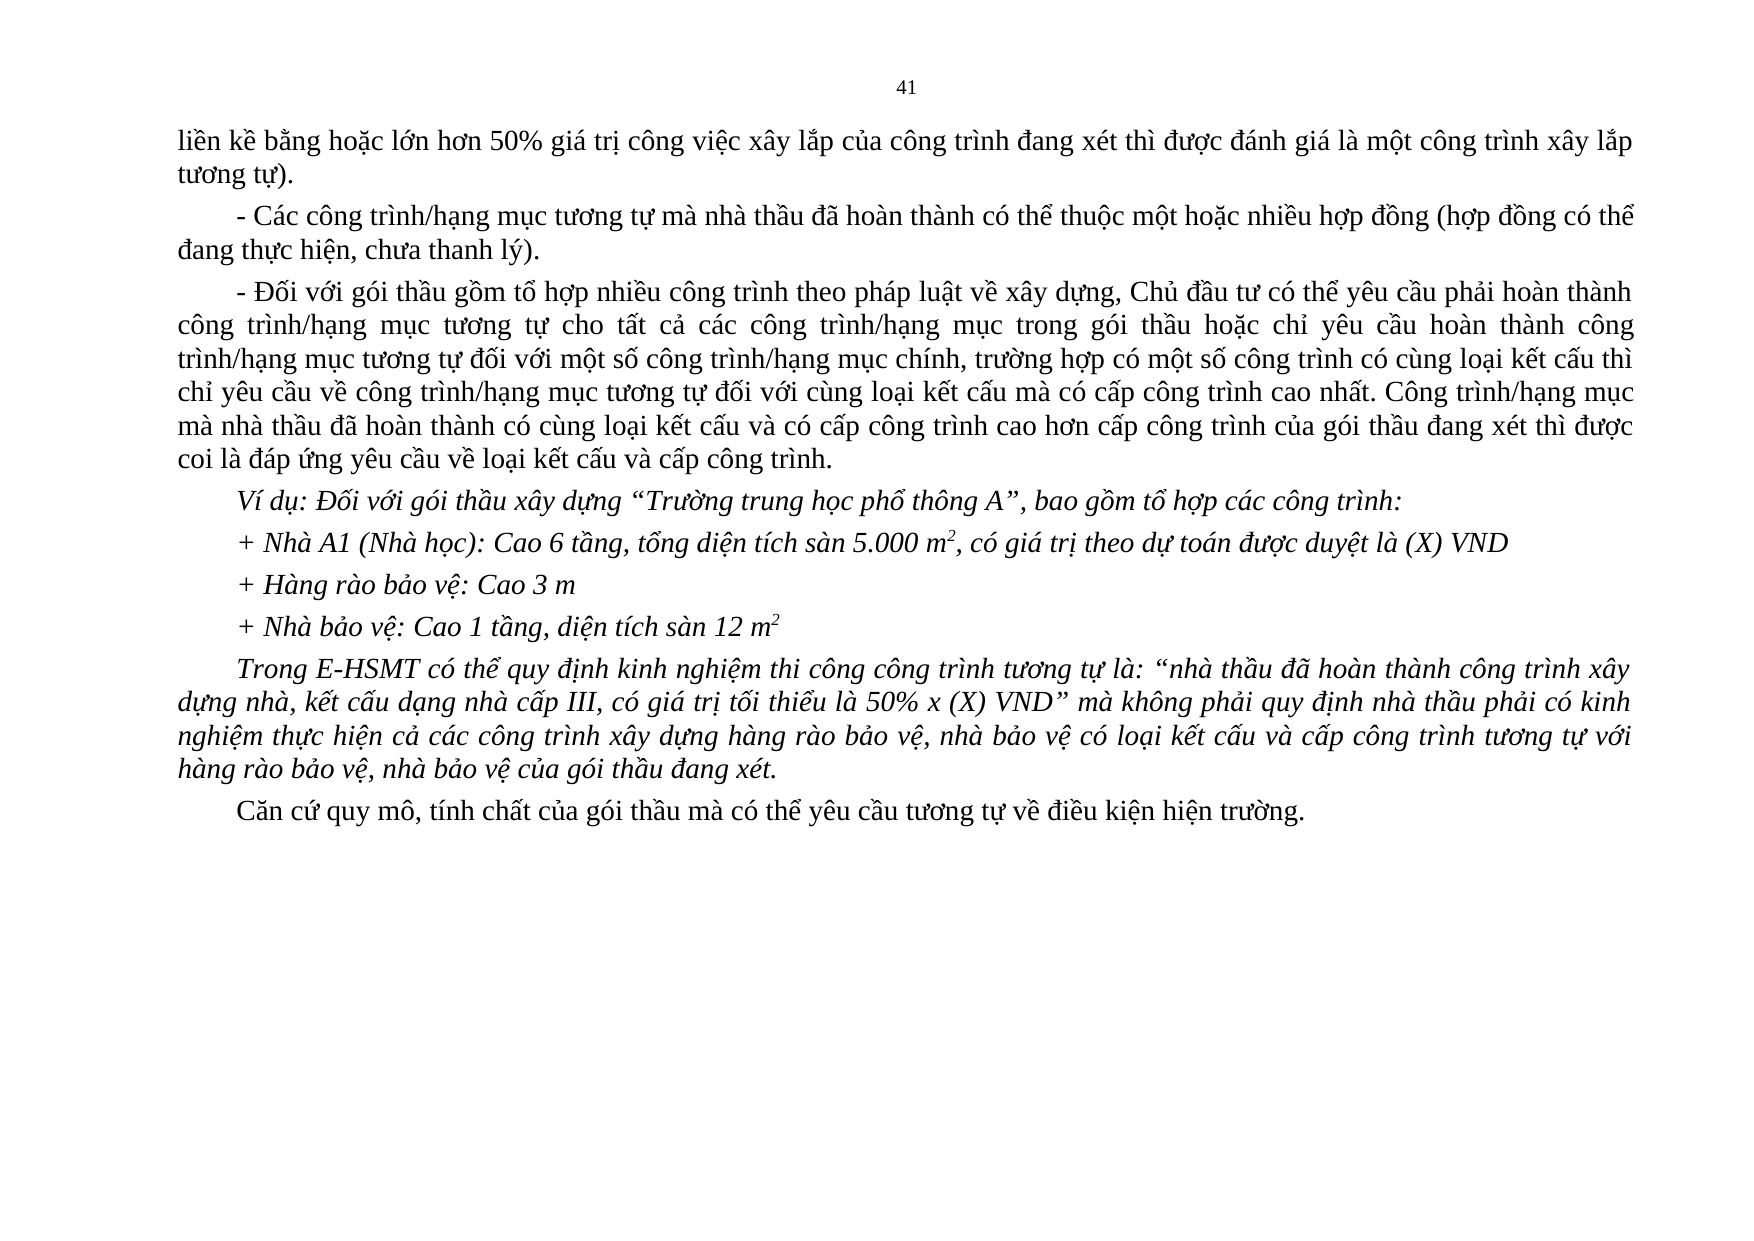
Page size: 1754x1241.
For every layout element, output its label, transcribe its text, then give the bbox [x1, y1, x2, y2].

text - Các công trình/hạng mục tương tự mà nhà thầu đã hoàn thành có thể thuộc một hoặc nhiều hợp đồng (hợp đồng có thể đang thực hiện, chưa thanh lý). [177, 198, 1636, 266]
text + Nhà A1 (Nhà học): Cao 6 tầng, tổng diện tích sàn 5.000 m2, có giá trị theo dự toán được duyệt là (X) VND [177, 525, 1636, 559]
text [177, 123, 1636, 190]
text + Nhà bảo vệ: Cao 1 tầng, diện tích sàn 12 m2 [177, 609, 1636, 643]
text + Hàng rào bảo vệ: Cao 3 m [177, 567, 1636, 601]
text Ví dụ: Đối với gói thầu xây dựng “Trường trung học phổ thông A”, bao gồm tổ hợp các công trình: [177, 483, 1636, 517]
text - Đối với gói thầu gồm tổ hợp nhiều công trình theo pháp luật về xây dựng, Chủ đầu tư có thể yêu cầu phải hoàn thành công trình/hạng mục tương tự cho tất cả các công trình/hạng mục trong gói thầu hoặc chỉ yêu cầu hoàn thành công trình/hạng mục tương tự đối với một số công trình/hạng mục chính, trường hợp có một số công trình có cùng loại kết cấu thì chỉ yêu cầu về công trình/hạng mục tương tự đối với cùng loại kết cấu mà có cấp công trình cao nhất. Công trình/hạng mục mà nhà thầu đã hoàn thành có cùng loại kết cấu và có cấp công trình cao hơn cấp công trình của gói thầu đang xét thì được coi là đáp ứng yêu cầu về loại kết cấu và cấp công trình. [177, 274, 1636, 475]
text Trong E-HSMT có thể quy định kinh nghiệm thi công công trình tương tự là: “nhà thầu đã hoàn thành công trình xây dựng nhà, kết cấu dạng nhà cấp III, có giá trị tối thiểu là 50% x (X) VND” mà không phải quy định nhà thầu phải có kinh nghiệm thực hiện cả các công trình xây dựng hàng rào bảo vệ, nhà bảo vệ có loại kết cấu và cấp công trình tương tự với hàng rào bảo vệ, nhà bảo vệ của gói thầu đang xét. [177, 651, 1636, 785]
text Căn cứ quy mô, tính chất của gói thầu mà có thể yêu cầu tương tự về điều kiện hiện trường. [177, 793, 1636, 827]
